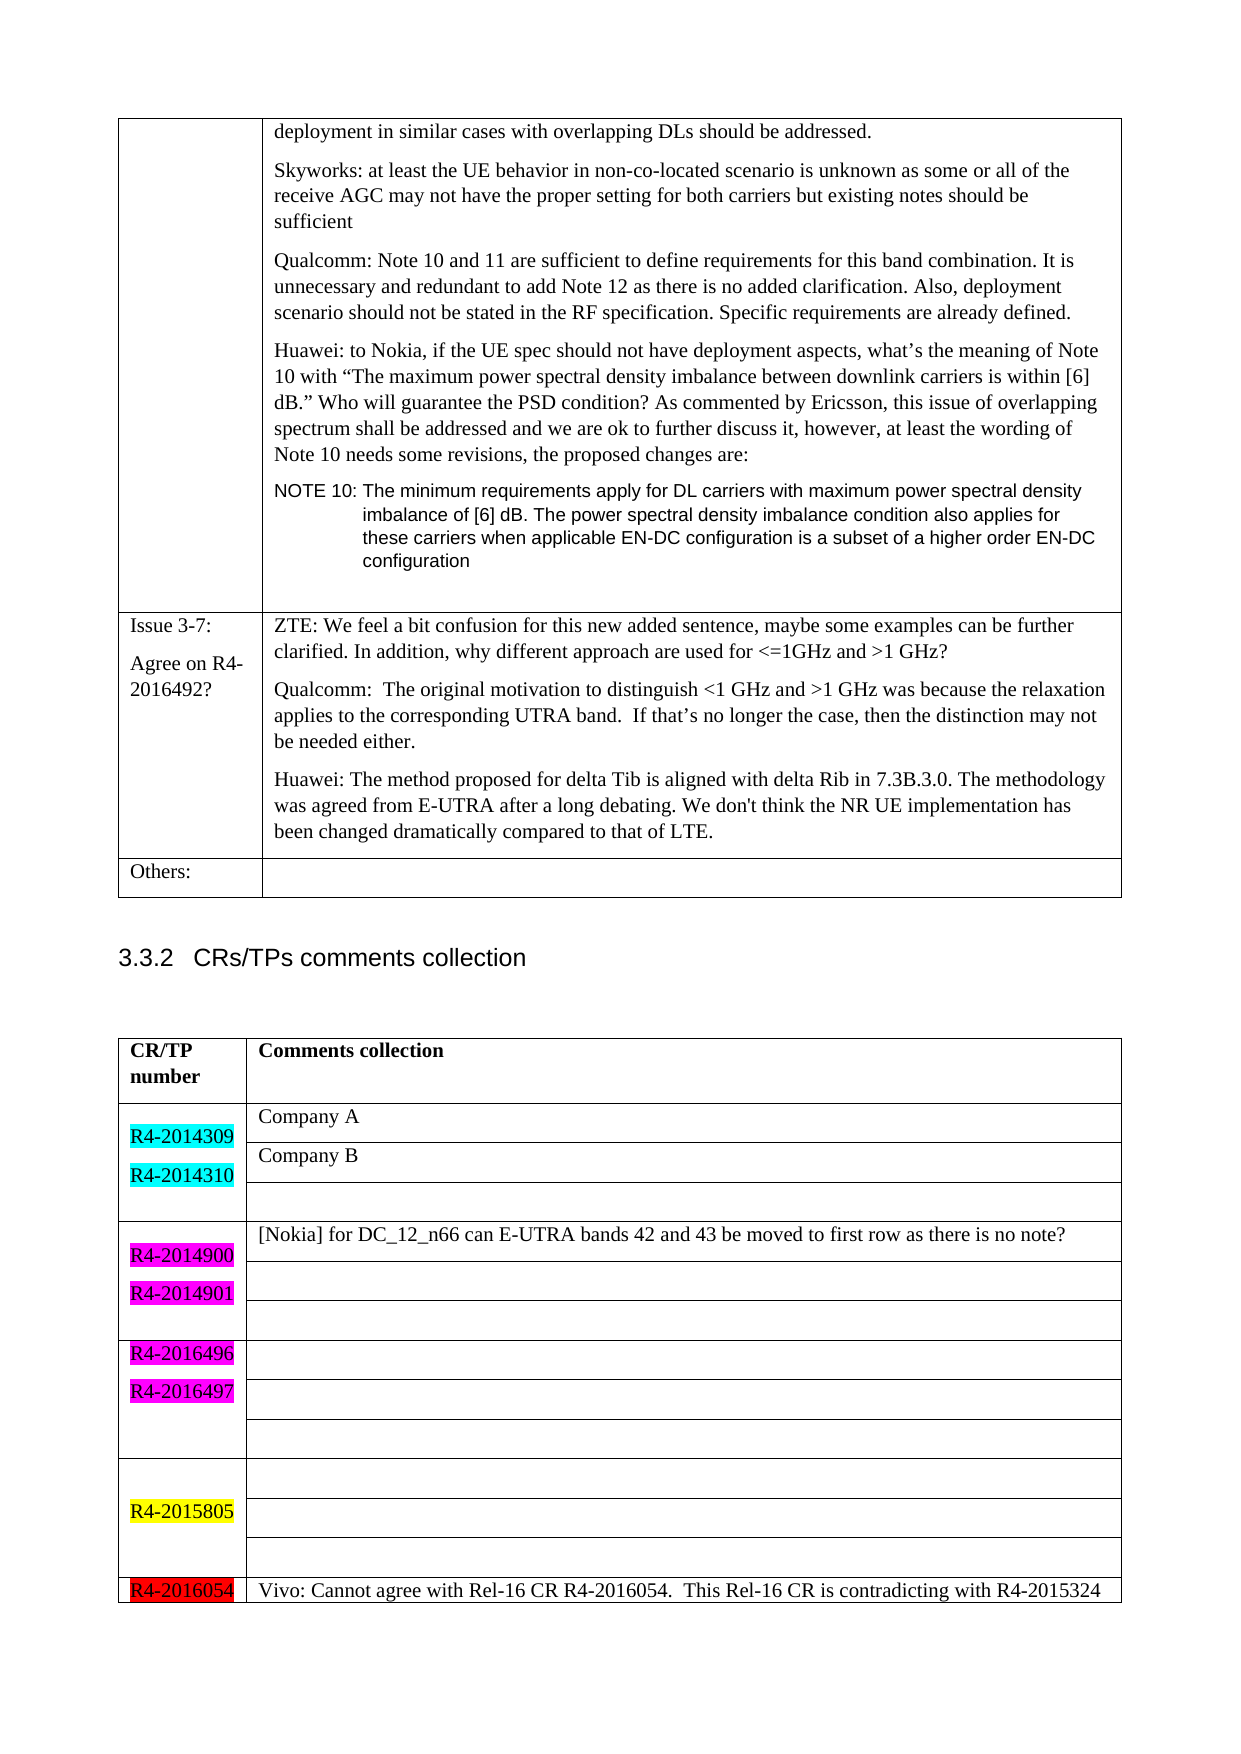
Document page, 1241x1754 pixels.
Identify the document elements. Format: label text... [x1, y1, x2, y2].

table_cell R4-2014900 R4-2014901 [119, 1222, 246, 1340]
table_cell R4-2014309 R4-2014310 [119, 1104, 246, 1221]
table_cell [247, 1578, 1121, 1602]
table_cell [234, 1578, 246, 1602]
table_cell [247, 1301, 1121, 1340]
table_cell Company B [247, 1143, 1121, 1182]
table_cell [247, 1183, 1121, 1221]
table_cell Company A [247, 1104, 1121, 1142]
table_cell [247, 1538, 1121, 1577]
table_cell ZTE: We feel a bit confusion for this new added sentence, maybe some examples can be further clarified. In addition, why different approach are used for <=1GHz and >1 GHz? Qualcomm: The original motivation to distinguish <1 GHz and >1 GHz was because the relaxation applies to the corresponding UTRA band. If that’s no longer the case, then the distinction may not be needed either. Huawei: The method proposed for delta Tib is aligned with delta Rib in 7.3B.3.0. The methodology was agreed from E-UTRA after a long debating. We don't think the NR UE implementation has been changed dramatically compared to that of LTE. [263, 613, 1121, 858]
table_cell [247, 1420, 1121, 1458]
table_cell [247, 1459, 1121, 1498]
table_cell [Nokia] for DC_12_n66 can E-UTRA bands 42 and 43 be moved to first row as there is no note? [247, 1222, 1121, 1261]
table_header Comments collection [247, 1039, 1121, 1103]
table_cell [247, 1380, 1121, 1419]
table_cell [247, 1341, 1121, 1379]
table_cell [247, 1262, 1121, 1300]
table_cell Others: [119, 859, 262, 897]
table_cell [247, 1499, 1121, 1537]
subtitle CRs/TPs comments collection [118, 943, 1122, 972]
table_cell [263, 859, 1121, 897]
table_header CR/TP number [119, 1039, 246, 1103]
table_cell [119, 119, 262, 612]
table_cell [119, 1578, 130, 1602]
table_cell R4-2015805 [119, 1459, 246, 1577]
table_cell R4-2016496 R4-2016497 [119, 1341, 246, 1458]
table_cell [263, 119, 1121, 612]
table_cell Issue 3-7: Agree on R4-2016492? [119, 613, 262, 858]
